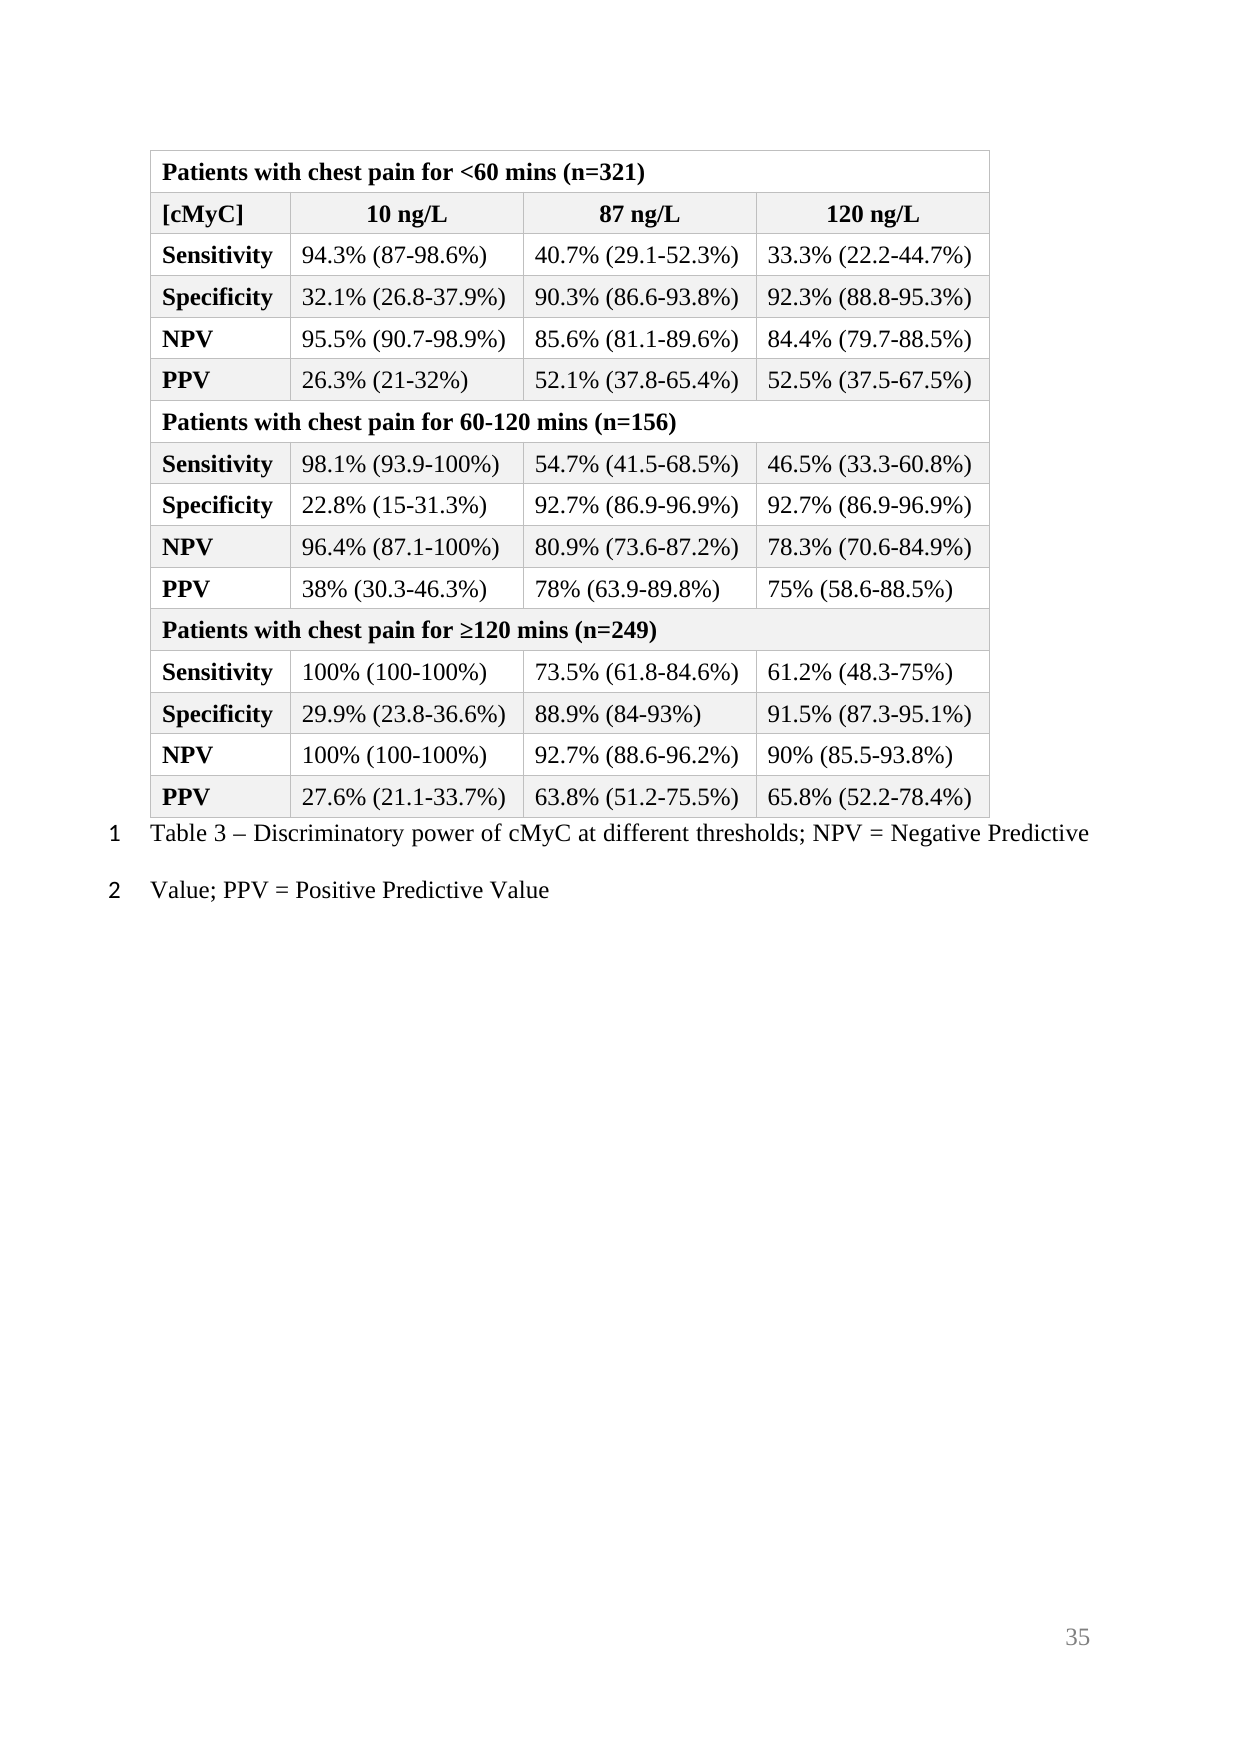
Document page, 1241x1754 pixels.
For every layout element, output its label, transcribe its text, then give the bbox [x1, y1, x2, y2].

table_cell 120 ng/L [757, 193, 989, 233]
table_cell 92.3% (88.8-95.3%) [757, 276, 989, 317]
table_cell 29.9% (23.8-36.6%) [291, 693, 523, 733]
table_cell 85.6% (81.1-89.6%) [524, 318, 756, 358]
table_cell 88.9% (84-93%) [524, 693, 756, 733]
table_cell 63.8% (51.2-75.5%) [524, 776, 756, 817]
table_cell 78% (63.9-89.8%) [524, 568, 756, 608]
table_cell 46.5% (33.3-60.8%) [757, 443, 989, 483]
table_cell 95.5% (90.7-98.9%) [291, 318, 523, 358]
table_cell Specificity [151, 693, 290, 733]
table_cell PPV [151, 568, 290, 608]
table_cell 40.7% (29.1-52.3%) [524, 234, 756, 275]
table_cell 100% (100-100%) [291, 651, 523, 692]
table_cell 52.1% (37.8-65.4%) [524, 359, 756, 400]
table_cell Sensitivity [151, 443, 290, 483]
table_cell NPV [151, 734, 290, 775]
table_cell 26.3% (21-32%) [291, 359, 523, 400]
table_cell 38% (30.3-46.3%) [291, 568, 523, 608]
table_cell 90.3% (86.6-93.8%) [524, 276, 756, 317]
table_cell PPV [151, 359, 290, 400]
table_cell 27.6% (21.1-33.7%) [291, 776, 523, 817]
table_cell 92.7% (88.6-96.2%) [524, 734, 756, 775]
table_cell PPV [151, 776, 290, 817]
table_cell 100% (100-100%) [291, 734, 523, 775]
table_cell 91.5% (87.3-95.1%) [757, 693, 989, 733]
table_cell NPV [151, 318, 290, 358]
table_cell 98.1% (93.9-100%) [291, 443, 523, 483]
text Table 3 – Discriminatory power of cMyC at different thresholds; NPV = Negative Predictive Value; PPV = Positive Predictive Value [150, 818, 1090, 904]
table_cell NPV [151, 526, 290, 567]
table_cell 92.7% (86.9-96.9%) [524, 484, 756, 525]
table_cell Specificity [151, 484, 290, 525]
table_cell 80.9% (73.6-87.2%) [524, 526, 756, 567]
table_cell 54.7% (41.5-68.5%) [524, 443, 756, 483]
table_cell 78.3% (70.6-84.9%) [757, 526, 989, 567]
table_cell 73.5% (61.8-84.6%) [524, 651, 756, 692]
table_cell Specificity [151, 276, 290, 317]
table_cell 10 ng/L [291, 193, 523, 233]
table_cell Patients with chest pain for ≥120 mins (n=249) [151, 609, 989, 650]
table_cell 96.4% (87.1-100%) [291, 526, 523, 567]
table_header Patients with chest pain for <60 mins (n=321) [151, 151, 989, 192]
table_cell Sensitivity [151, 651, 290, 692]
table_cell [cMyC] [151, 193, 290, 233]
table_cell 52.5% (37.5-67.5%) [757, 359, 989, 400]
table_cell 84.4% (79.7-88.5%) [757, 318, 989, 358]
table_cell 61.2% (48.3-75%) [757, 651, 989, 692]
table_cell 87 ng/L [524, 193, 756, 233]
table_cell 94.3% (87-98.6%) [291, 234, 523, 275]
table_cell 33.3% (22.2-44.7%) [757, 234, 989, 275]
table_cell 65.8% (52.2-78.4%) [757, 776, 989, 817]
table_cell 90% (85.5-93.8%) [757, 734, 989, 775]
table_cell Sensitivity [151, 234, 290, 275]
table_cell 92.7% (86.9-96.9%) [757, 484, 989, 525]
table_cell 32.1% (26.8-37.9%) [291, 276, 523, 317]
table_cell 22.8% (15-31.3%) [291, 484, 523, 525]
table_cell 75% (58.6-88.5%) [757, 568, 989, 608]
table_cell Patients with chest pain for 60-120 mins (n=156) [151, 401, 989, 442]
